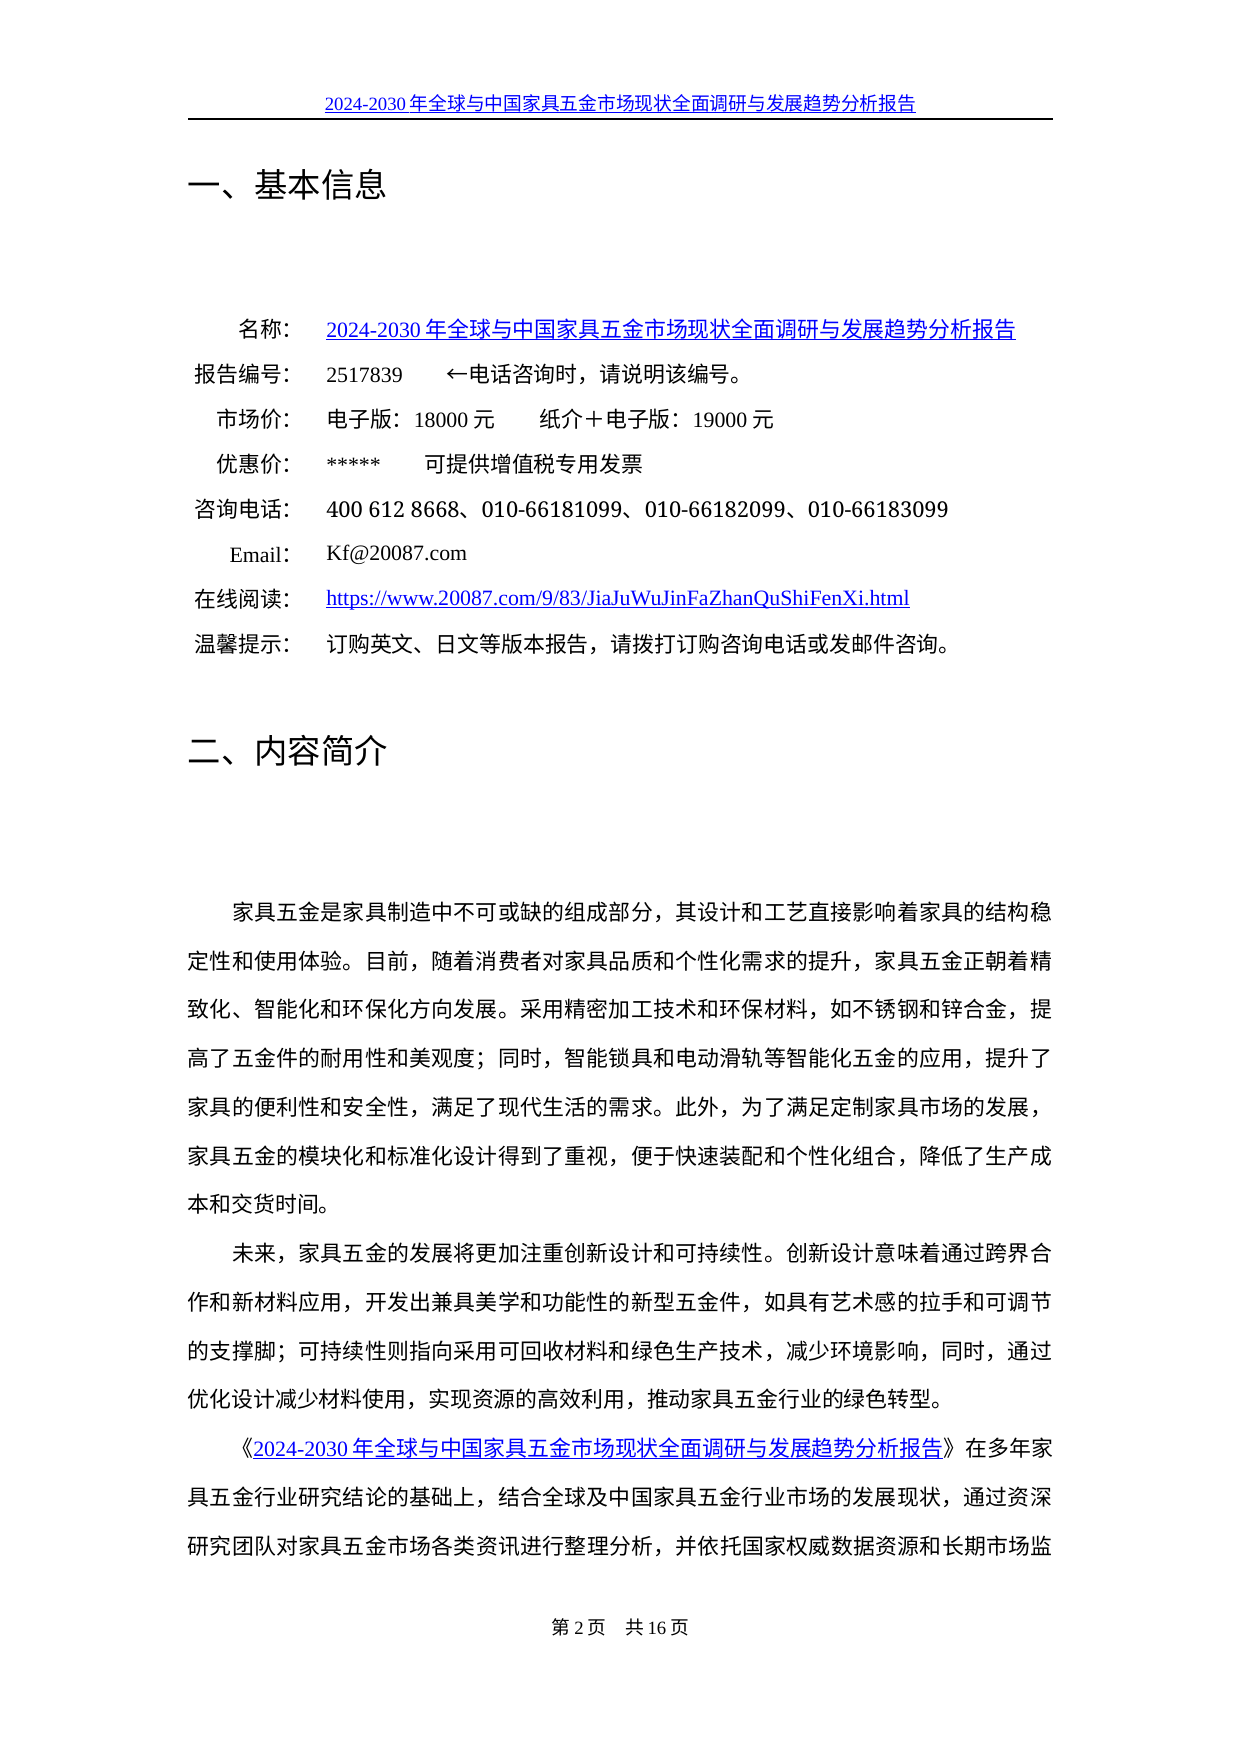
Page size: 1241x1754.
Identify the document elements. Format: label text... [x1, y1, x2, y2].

table_cell [315, 582, 1073, 627]
table_cell Kf@20087.com [315, 537, 1073, 582]
table_cell 优惠价： [167, 447, 315, 492]
table_header 2024-2030年全球与中国家具五金市场现状全面调研与发展趋势分析报告 [315, 312, 1073, 357]
table_header 名称： [167, 312, 315, 357]
table_cell 2517839 ←电话咨询时，请说明该编号。 [315, 357, 1073, 402]
table_cell ***** 可提供增值税专用发票 [315, 447, 1073, 492]
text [187, 894, 1053, 1561]
table_cell 咨询电话： [167, 492, 315, 537]
table_cell 电子版：18000 元 纸介＋电子版：19000 元 [315, 402, 1073, 447]
table_cell 订购英文、日文等版本报告，请拨打订购咨询电话或发邮件咨询。 [315, 627, 1073, 672]
table_cell Email： [167, 537, 315, 582]
title 一、基本信息 [187, 150, 1053, 215]
table_cell 400 612 8668、010-66181099、010-66182099、010-66183099 [315, 492, 1073, 537]
table_cell 市场价： [167, 402, 315, 447]
table_cell 在线阅读： [167, 582, 315, 627]
title 二、内容简介 [187, 717, 1053, 782]
table_cell 温馨提示： [167, 627, 315, 672]
table_cell 报告编号： [167, 357, 315, 402]
